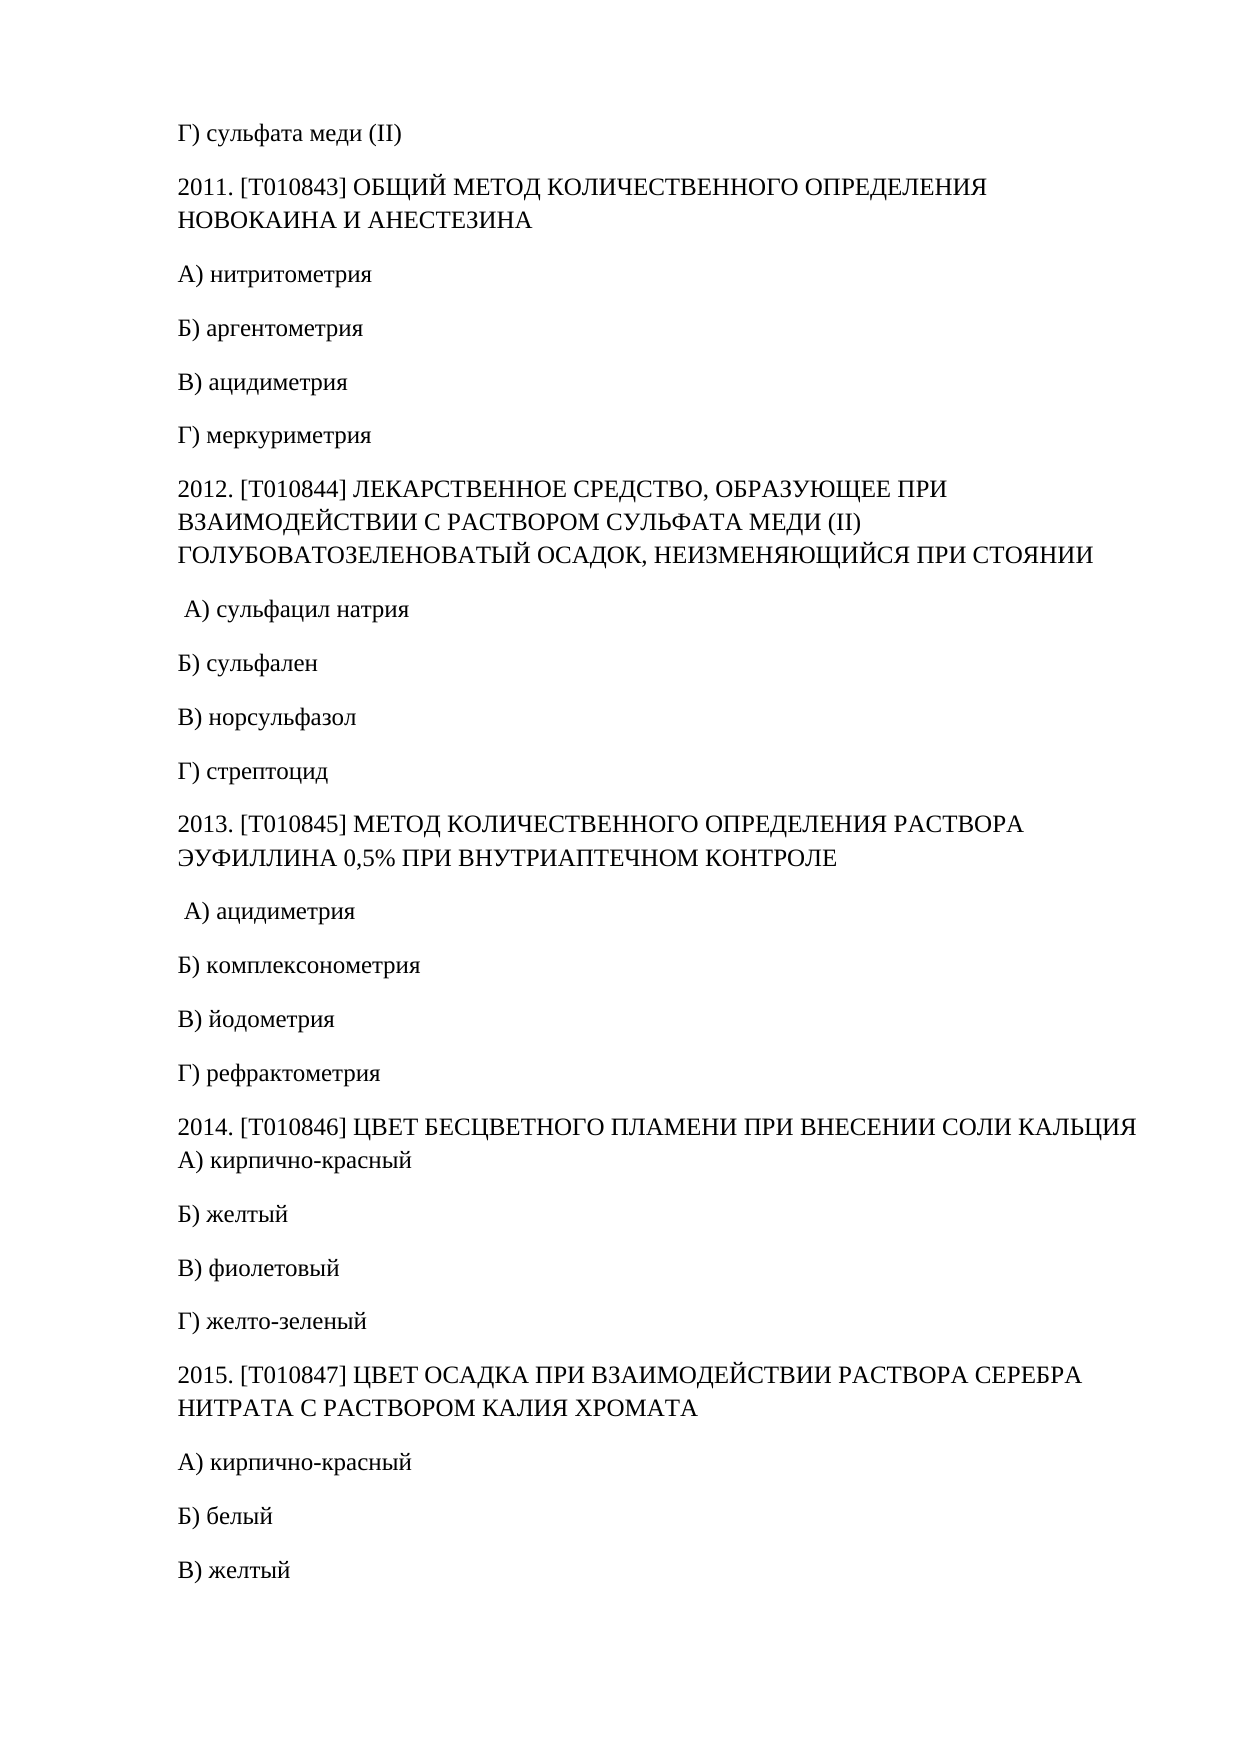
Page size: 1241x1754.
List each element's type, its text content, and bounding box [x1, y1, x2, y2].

text Г) рефрактометрия [177, 1058, 1152, 1087]
text 2015. [T010847] ЦВЕТ ОСАДКА ПРИ ВЗАИМОДЕЙСТВИИ РАСТВОРА СЕРЕБРА НИТРАТА С РАСТВОРОМ КАЛИЯ ХРОМАТА [177, 1360, 1152, 1422]
text В) йодометрия [177, 1004, 1152, 1033]
text Б) желтый [177, 1199, 1152, 1227]
text А) нитритометрия [177, 259, 1152, 288]
text В) фиолетовый [177, 1253, 1152, 1281]
text Б) аргентометрия [177, 313, 1152, 341]
text В) желтый [177, 1555, 1152, 1584]
text А) кирпично-красный [177, 1447, 1152, 1476]
text Б) комплексонометрия [177, 950, 1152, 979]
text В) ацидиметрия [177, 367, 1152, 395]
text 2014. [T010846] ЦВЕТ БЕСЦВЕТНОГО ПЛАМЕНИ ПРИ ВНЕСЕНИИ СОЛИ КАЛЬЦИЯ А) кирпично-красный [177, 1112, 1152, 1174]
text Г) сульфата меди (II) [177, 118, 1152, 147]
text 2013. [T010845] МЕТОД КОЛИЧЕСТВЕННОГО ОПРЕДЕЛЕНИЯ РАСТВОРА ЭУФИЛЛИНА 0,5% ПРИ ВНУТРИАПТЕЧНОМ КОНТРОЛЕ [177, 809, 1152, 871]
text Б) сульфален [177, 648, 1152, 677]
text Б) белый [177, 1501, 1152, 1530]
text Г) стрептоцид [177, 756, 1152, 784]
text Г) желто-зеленый [177, 1306, 1152, 1335]
text 2011. [T010843] ОБЩИЙ МЕТОД КОЛИЧЕСТВЕННОГО ОПРЕДЕЛЕНИЯ НОВОКАИНА И АНЕСТЕЗИНА [177, 172, 1152, 234]
text 2012. [T010844] ЛЕКАРСТВЕННОЕ СРЕДСТВО, ОБРАЗУЮЩЕЕ ПРИ ВЗАИМОДЕЙСТВИИ С РАСТВОРОМ СУЛЬФАТА МЕДИ (II) ГОЛУБОВАТОЗЕЛЕНОВАТЫЙ ОСАДОК, НЕИЗМЕНЯЮЩИЙСЯ ПРИ СТОЯНИИ [177, 474, 1152, 569]
text В) норсульфазол [177, 702, 1152, 731]
text А) ацидиметрия [177, 896, 1152, 925]
text А) сульфацил натрия [177, 594, 1152, 623]
text Г) меркуриметрия [177, 420, 1152, 449]
